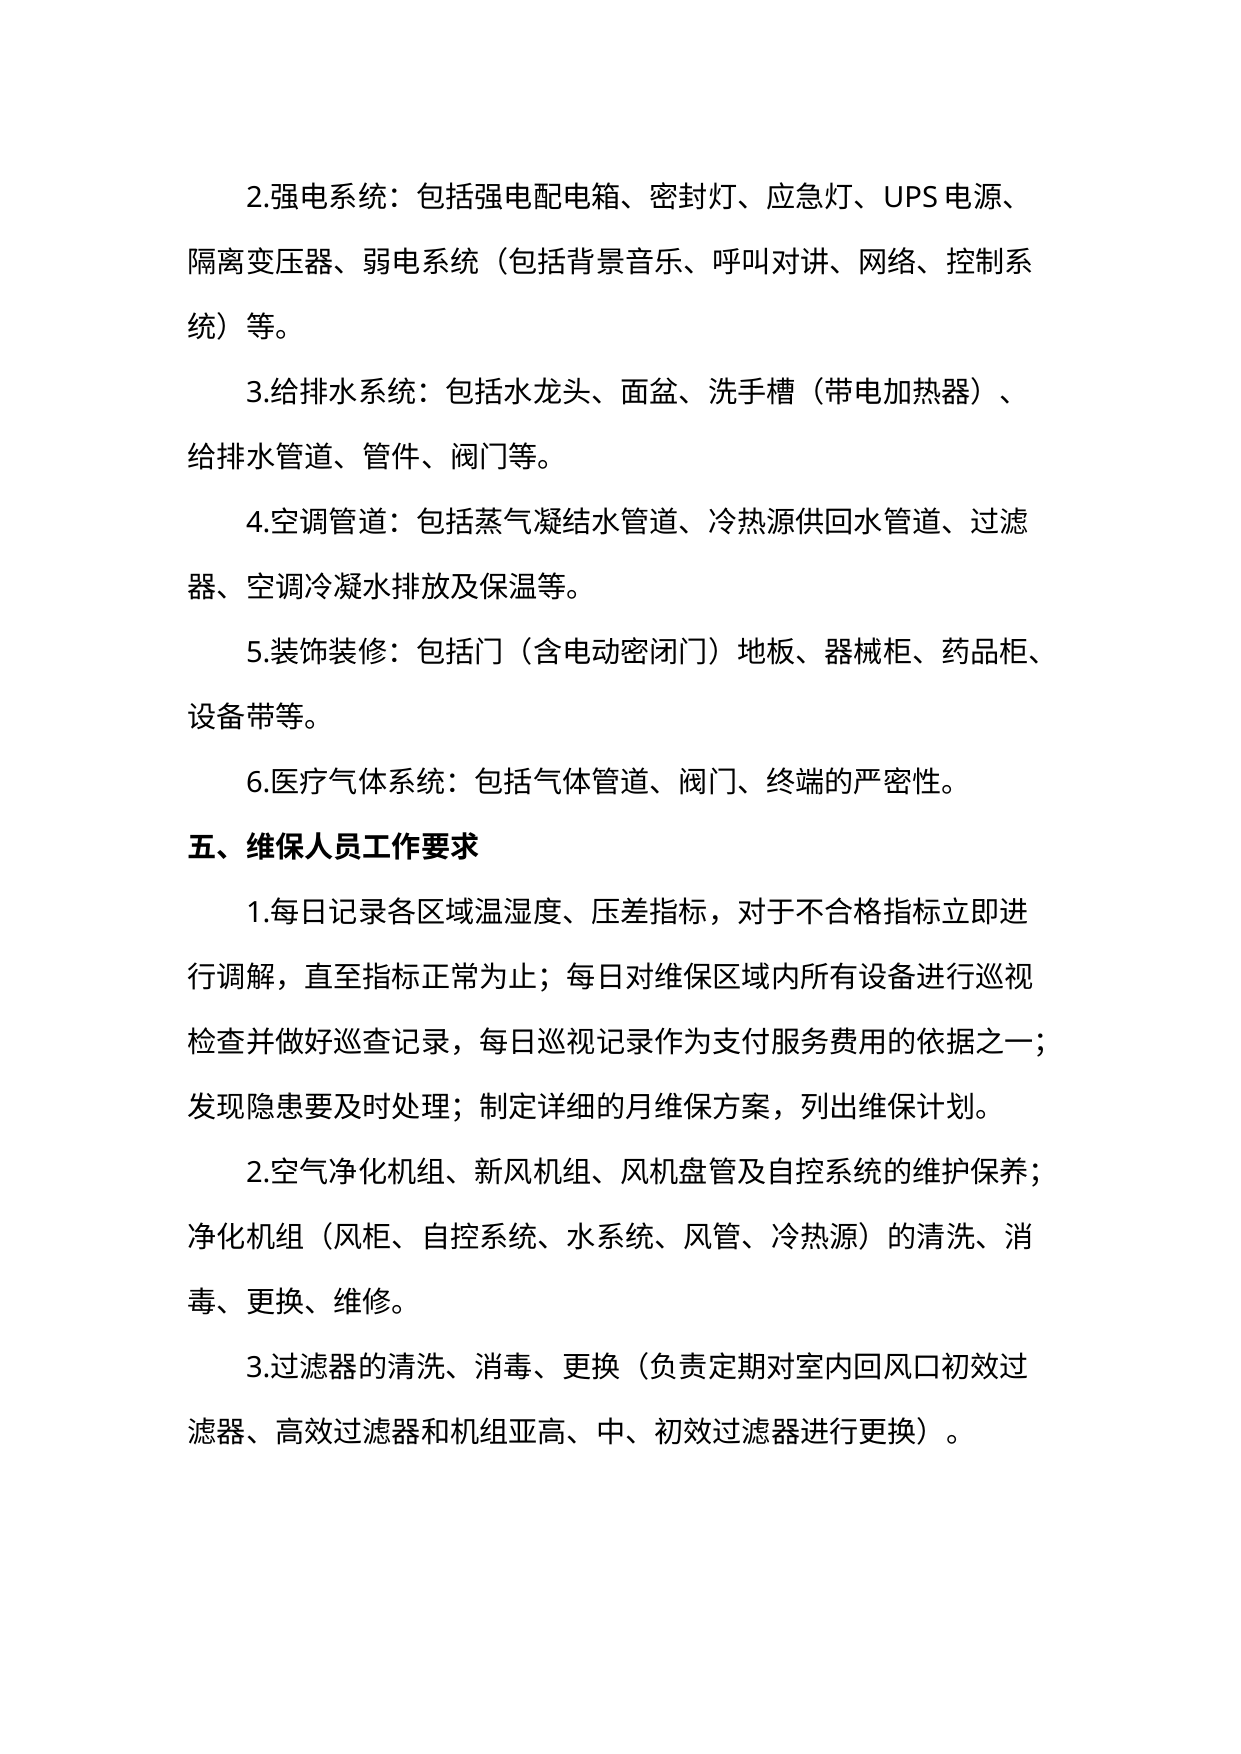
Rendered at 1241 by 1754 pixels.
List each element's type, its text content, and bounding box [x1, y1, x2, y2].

text 6.医疗气体系统：包括气体管道、阀门、终端的严密性。 [187, 747, 1053, 812]
text 五、维保人员工作要求 [187, 812, 1053, 877]
text 2.空气净化机组、新风机组、风机盘管及自控系统的维护保养；净化机组（风柜、自控系统、水系统、风管、冷热源）的清洗、消毒、更换、维修。 [187, 1137, 1053, 1332]
text 1.每日记录各区域温湿度、压差指标，对于不合格指标立即进行调解，直至指标正常为止；每日对维保区域内所有设备进行巡视检查并做好巡查记录，每日巡视记录作为支付服务费用的依据之一；发现隐患要及时处理；制定详细的月维保方案，列出维保计划。 [187, 877, 1053, 1137]
text 2.强电系统：包括强电配电箱、密封灯、应急灯、UPS电源、隔离变压器、弱电系统（包括背景音乐、呼叫对讲、网络、控制系统）等。 [187, 162, 1053, 357]
text 3.过滤器的清洗、消毒、更换（负责定期对室内回风口初效过滤器、高效过滤器和机组亚高、中、初效过滤器进行更换）。 [187, 1332, 1053, 1462]
text 3.给排水系统：包括水龙头、面盆、洗手槽（带电加热器）、给排水管道、管件、阀门等。 [187, 357, 1053, 487]
text 5.装饰装修：包括门（含电动密闭门）地板、器械柜、药品柜、设备带等。 [187, 617, 1053, 747]
text 4.空调管道：包括蒸气凝结水管道、冷热源供回水管道、过滤器、空调冷凝水排放及保温等。 [187, 487, 1053, 617]
